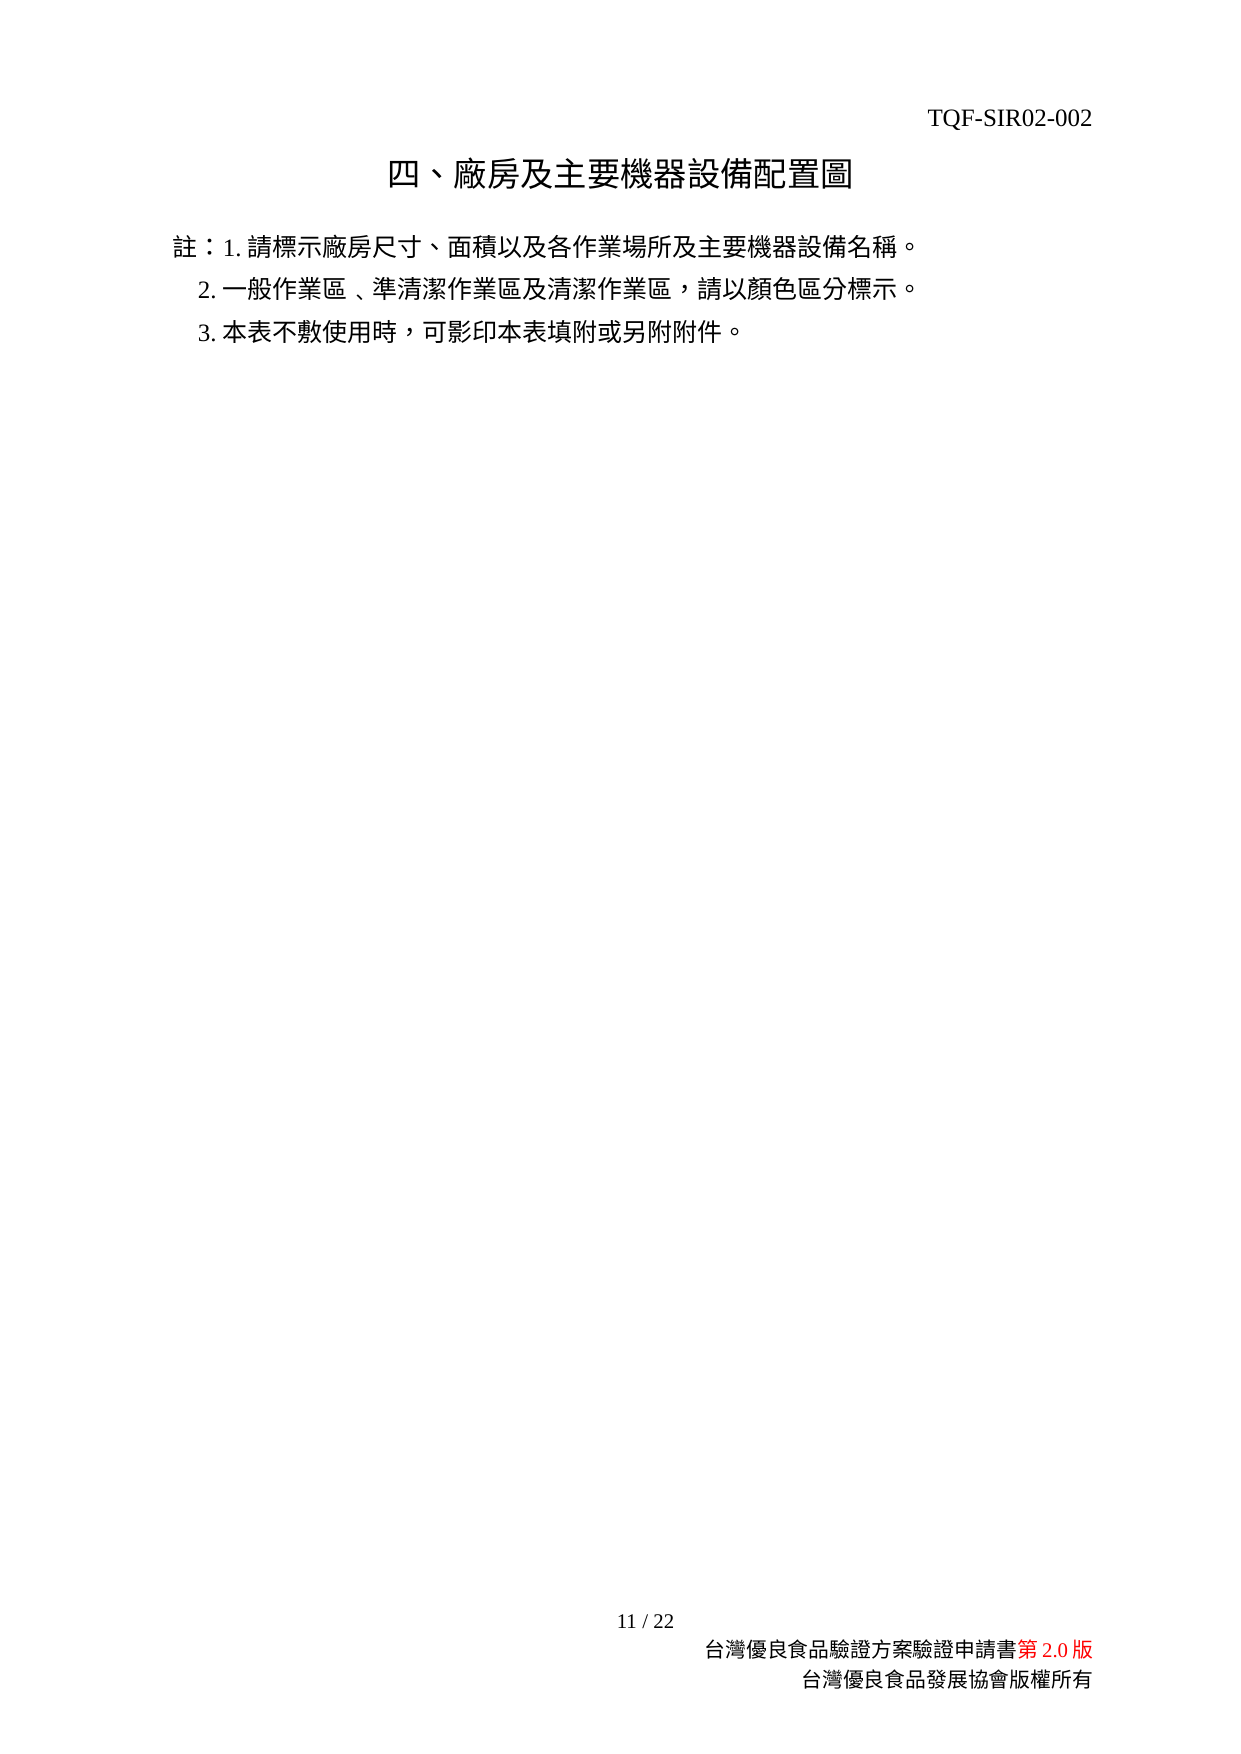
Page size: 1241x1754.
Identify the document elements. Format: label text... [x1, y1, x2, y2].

text 2. 一般作業區﹑準清潔作業區及清潔作業區，請以顏色區分標示。 [173, 270, 1092, 306]
text 四、廠房及主要機器設備配置圖 [148, 148, 1092, 196]
text 3. 本表不敷使用時，可影印本表填附或另附附件。 [173, 312, 1092, 348]
text 註：1. 請標示廠房尺寸、面積以及各作業場所及主要機器設備名稱。 [173, 227, 1092, 263]
